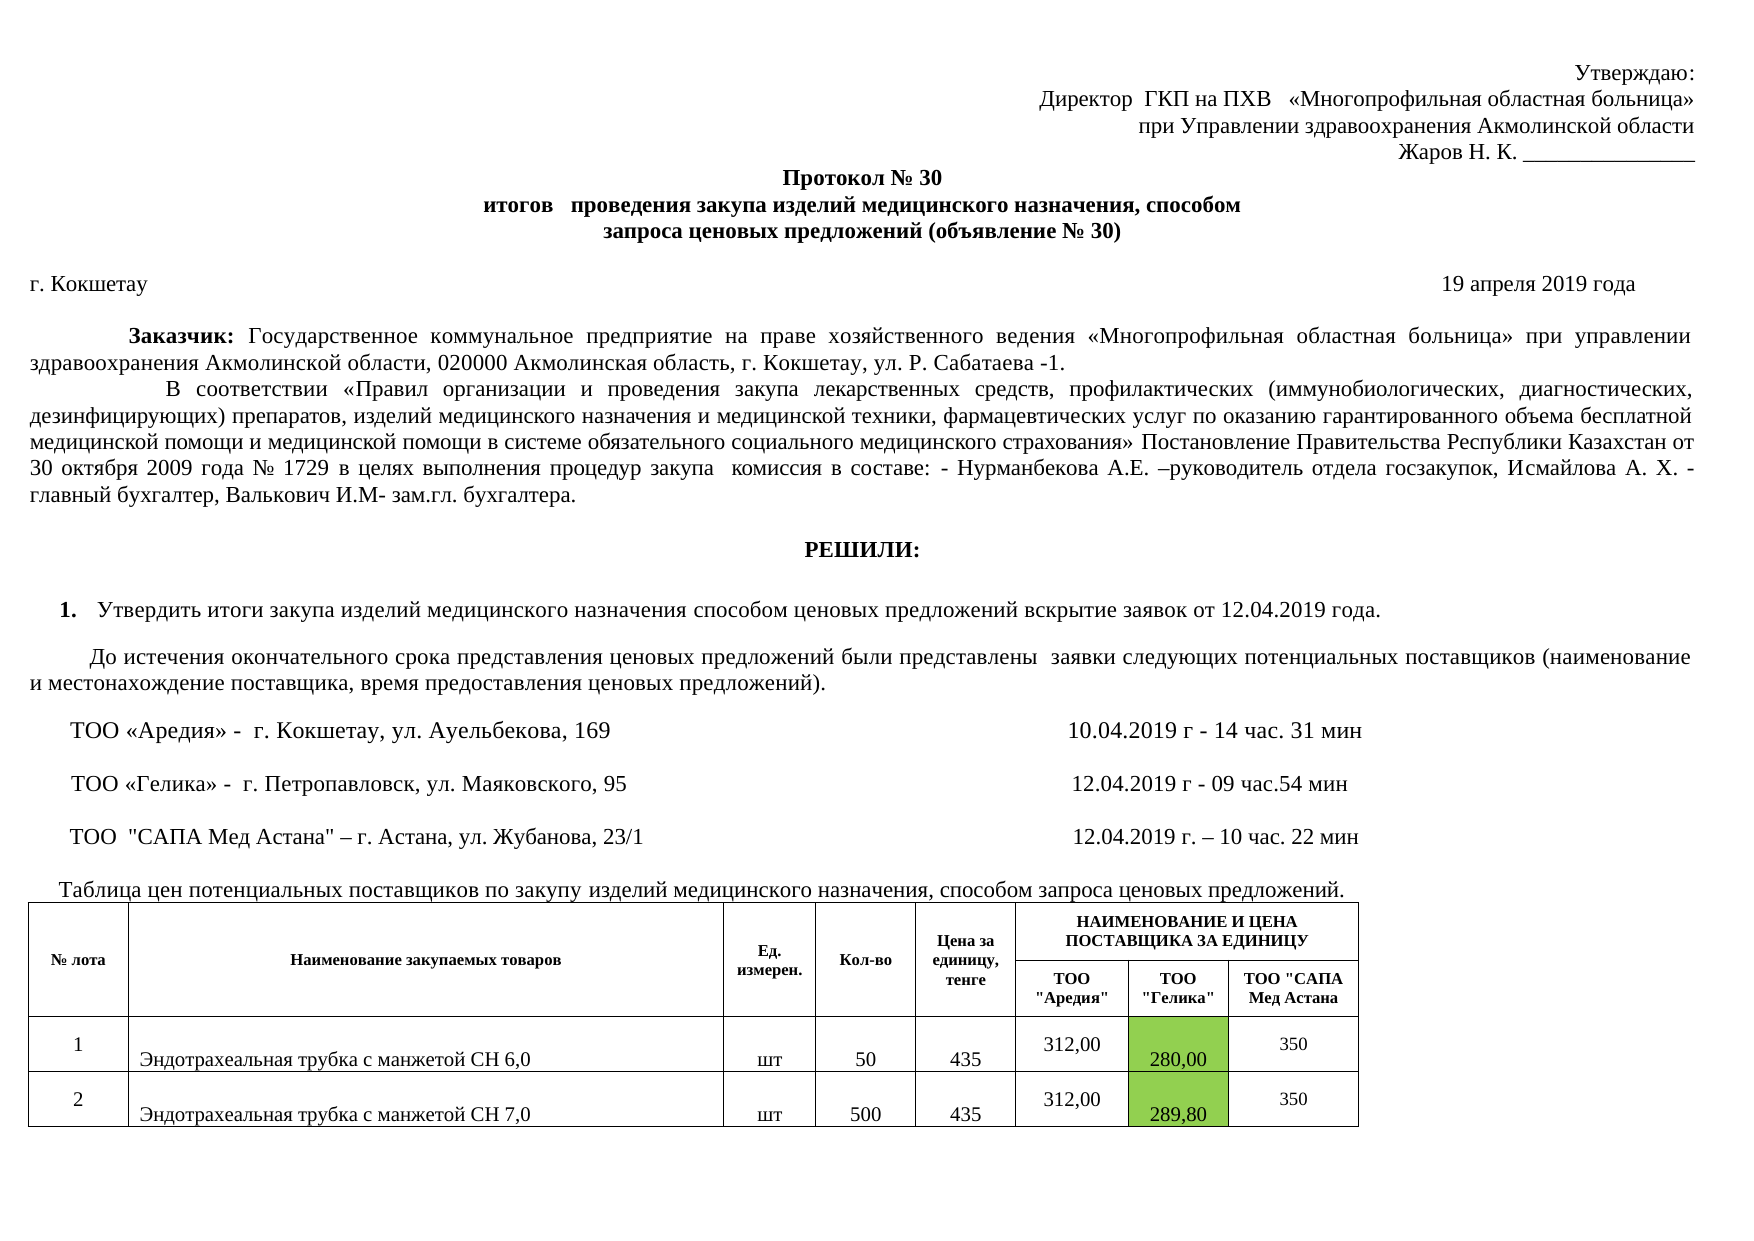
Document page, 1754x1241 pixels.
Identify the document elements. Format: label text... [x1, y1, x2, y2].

table_cell ТОО "Аредия" [1016, 961, 1128, 1016]
list Утвердить итоги закупа изделий медицинского назначения способом ценовых предложений вскрытие заявок от 12.04.2019 года. [59, 596, 1695, 622]
table_header Цена за единицу, тенге [916, 903, 1015, 1016]
table_cell 280,00 [1129, 1017, 1228, 1071]
table_cell Эндотрахеальная трубка с манжетой СН 6,0 [129, 1017, 723, 1071]
table_cell 2 [29, 1072, 128, 1126]
table_cell 435 [916, 1017, 1015, 1071]
text ТОО "САПА Мед Астана" – г. Астана, ул. Жубанова, 23/1 12.04.2019 г. – 10 час. 22 мин [29, 823, 1695, 849]
table_header НАИМЕНОВАНИЕ И ЦЕНА ПОСТАВЩИКА ЗА ЕДИНИЦУ [1016, 903, 1358, 959]
text В соответствии «Правил организации и проведения закупа лекарственных средств, профилактических (иммунобиологических, диагностических, дезинфицирующих) препаратов, изделий медицинского назначения и медицинской техники, фармацевтических услуг по оказанию гарантированного объема бесплатной медицинской помощи и медицинской помощи в системе обязательного социального медицинского страхования» Постановление Правительства Республики Казахстан от 30 октября 2009 года № 1729 в целях выполнения процедур закупа комиссия в составе: - Нурманбекова А.Е. –руководитель отдела госзакупок, Исмайлова А. Х. - главный бухгалтер, Валькович И.М- зам.гл. бухгалтера. [29, 375, 1695, 507]
subtitle Протокол № 30 [29, 164, 1695, 191]
table_cell 50 [816, 1017, 915, 1071]
subtitle запроса ценовых предложений (объявление № 30) [29, 217, 1695, 243]
table_header Кол-во [816, 903, 915, 1016]
table_cell шт [724, 1017, 815, 1071]
text г. Кокшетау 19 апреля 2019 года [29, 270, 1695, 296]
table_cell шт [724, 1072, 815, 1126]
table_header Наименование закупаемых товаров [129, 903, 723, 1016]
text Утверждаю: [29, 59, 1695, 85]
table_cell 289,80 [1129, 1072, 1228, 1126]
text Директор ГКП на ПХВ «Многопрофильная областная больница» [29, 85, 1695, 112]
text Заказчик: Государственное коммунальное предприятие на праве хозяйственного ведения «Многопрофильная областная больница» при управлении здравоохранения Акмолинской области, 020000 Акмолинская область, г. Кокшетау, ул. Р. Сабатаева -1. [29, 323, 1695, 375]
table_cell 500 [816, 1072, 915, 1126]
table_cell Эндотрахеальная трубка с манжетой СН 7,0 [129, 1072, 723, 1126]
table_cell 350 [1229, 1017, 1358, 1071]
table_cell ТОО "Гелика" [1129, 961, 1228, 1016]
table_cell 1 [29, 1017, 128, 1071]
table_cell ТОО "САПА Мед Астана [1229, 961, 1358, 1016]
table_cell 312,00 [1016, 1017, 1128, 1071]
text Таблица цен потенциальных поставщиков по закупу изделий медицинского назначения, способом запроса ценовых предложений. [29, 876, 1695, 902]
table_header Ед. измерен. [724, 903, 815, 1016]
table_header № лота [29, 903, 128, 1016]
subtitle итогов проведения закупа изделий медицинского назначения, способом [29, 191, 1695, 217]
text РЕШИЛИ: [29, 536, 1695, 563]
text при Управлении здравоохранения Акмолинской области [29, 112, 1695, 138]
text До истечения окончательного срока представления ценовых предложений были представлены заявки следующих потенциальных поставщиков (наименование и местонахождение поставщика, время предоставления ценовых предложений). [29, 643, 1695, 696]
text ТОО «Аредия» - г. Кокшетау, ул. Ауельбекова, 169 10.04.2019 г - 14 час. 31 мин [29, 716, 1695, 744]
table_cell 435 [916, 1072, 1015, 1126]
table_cell 350 [1229, 1072, 1358, 1126]
text ТОО «Гелика» - г. Петропавловск, ул. Маяковского, 95 12.04.2019 г - 09 час.54 мин [29, 770, 1695, 797]
text Жаров Н. К. _______________ [29, 138, 1695, 164]
table_cell 312,00 [1016, 1072, 1128, 1126]
